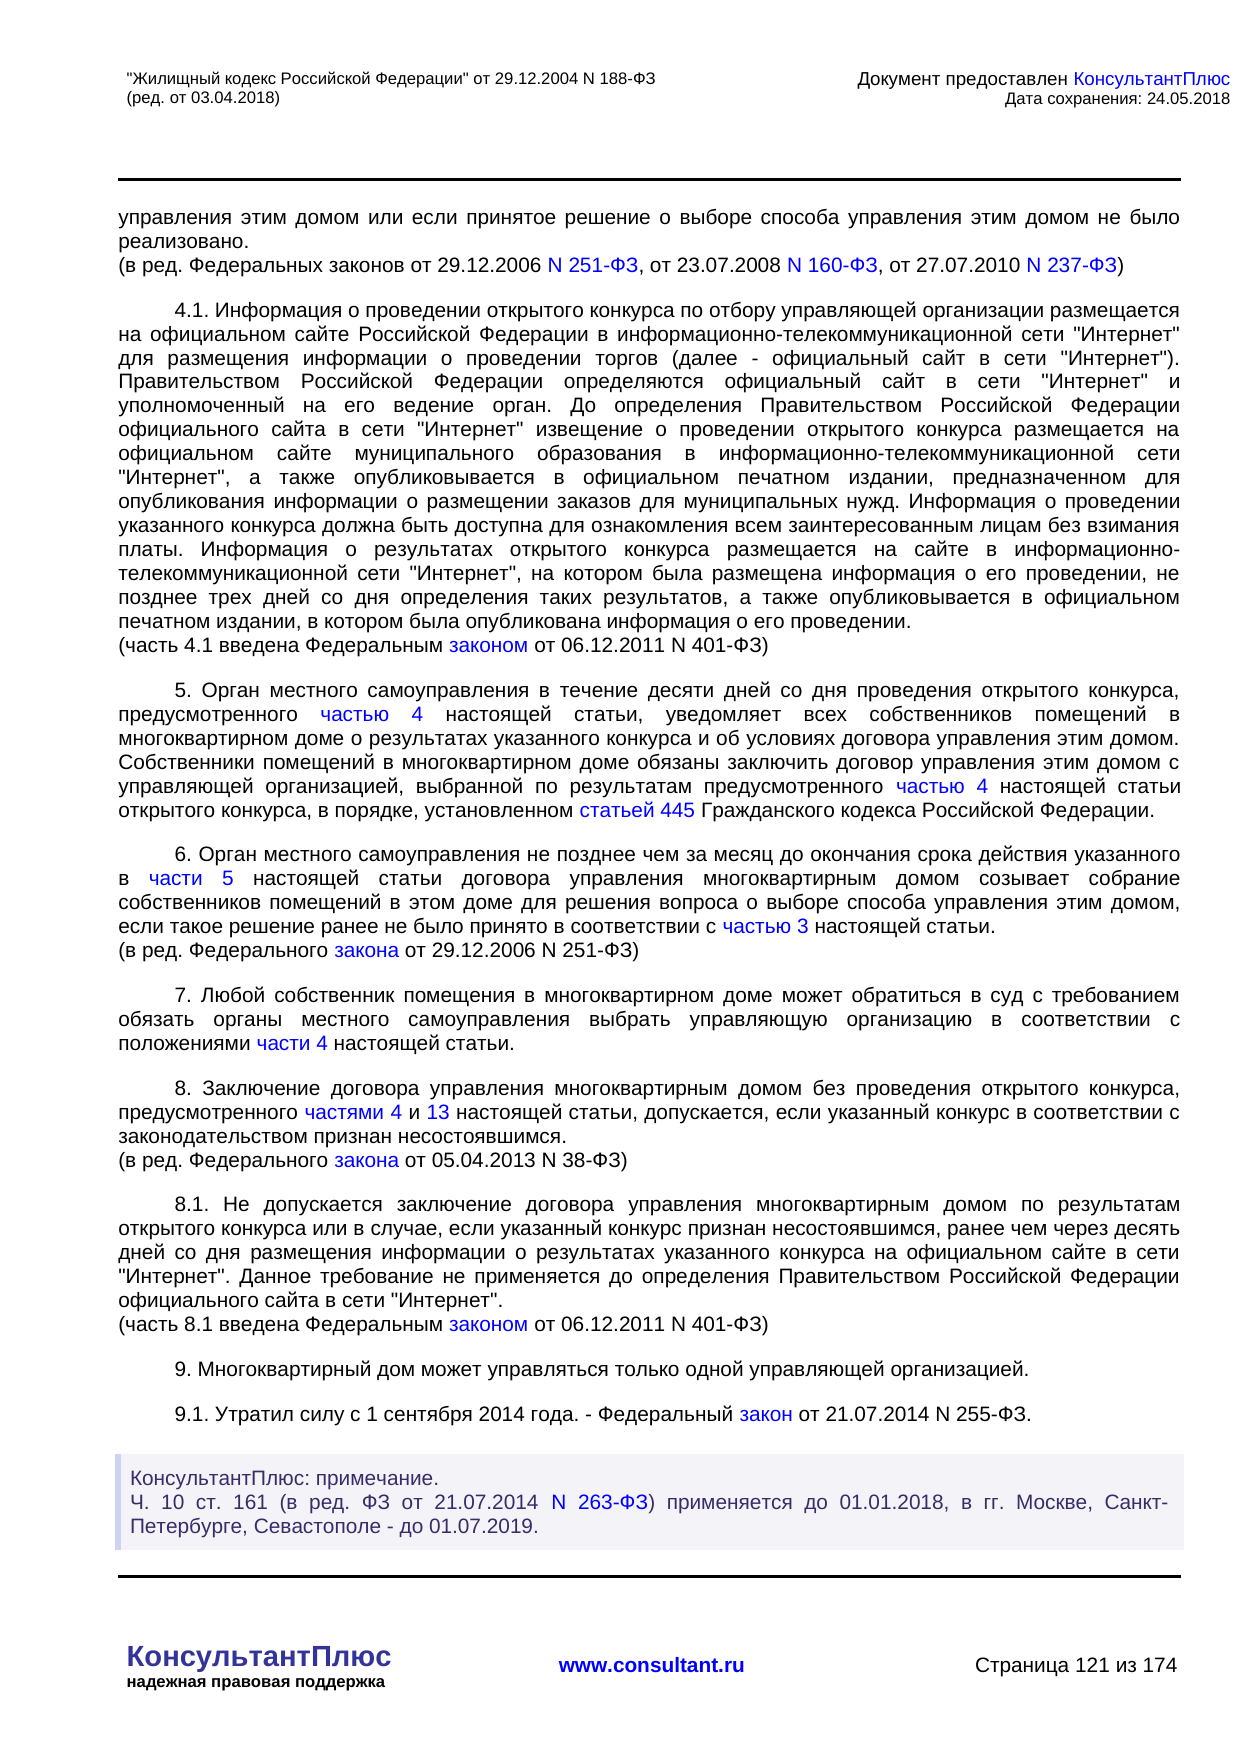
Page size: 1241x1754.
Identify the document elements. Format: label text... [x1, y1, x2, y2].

text 9.1. Утратил силу с 1 сентября 2014 года. - Федеральный закон от 21.07.2014 N 255-ФЗ. [118, 1402, 1181, 1426]
text (часть 8.1 введена Федеральным законом от 06.12.2011 N 401-ФЗ) [118, 1312, 1181, 1336]
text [118, 205, 1181, 253]
text 8. Заключение договора управления многоквартирным домом без проведения открытого конкурса, предусмотренного частями 4 и 13 настоящей статьи, допускается, если указанный конкурс в соответствии с законодательством признан несостоявшимся. [118, 1076, 1181, 1147]
text (в ред. Федерального закона от 05.04.2013 N 38-ФЗ) [118, 1147, 1181, 1171]
text 9. Многоквартирный дом может управляться только одной управляющей организацией. [118, 1357, 1181, 1381]
text 7. Любой собственник помещения в многоквартирном доме может обратиться в суд с требованием обязать органы местного самоуправления выбрать управляющую организацию в соответствии с положениями части 4 настоящей статьи. [118, 983, 1181, 1055]
text 8.1. Не допускается заключение договора управления многоквартирным домом по результатам открытого конкурса или в случае, если указанный конкурс признан несостоявшимся, ранее чем через десять дней со дня размещения информации о результатах указанного конкурса на официальном сайте в сети "Интернет". Данное требование не применяется до определения Правительством Российской Федерации официального сайта в сети "Интернет". [118, 1192, 1181, 1312]
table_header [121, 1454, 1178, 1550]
text 5. Орган местного самоуправления в течение десяти дней со дня проведения открытого конкурса, предусмотренного частью 4 настоящей статьи, уведомляет всех собственников помещений в многоквартирном доме о результатах указанного конкурса и об условиях договора управления этим домом. Собственники помещений в многоквартирном доме обязаны заключить договор управления этим домом с управляющей организацией, выбранной по результатам предусмотренного частью 4 настоящей статьи открытого конкурса, в порядке, установленном статьей 445 Гражданского кодекса Российской Федерации. [118, 678, 1181, 821]
text 6. Орган местного самоуправления не позднее чем за месяц до окончания срока действия указанного в части 5 настоящей статьи договора управления многоквартирным домом созывает собрание собственников помещений в этом доме для решения вопроса о выборе способа управления этим домом, если такое решение ранее не было принято в соответствии с частью 3 настоящей статьи. [118, 842, 1181, 938]
text 4.1. Информация о проведении открытого конкурса по отбору управляющей организации размещается на официальном сайте Российской Федерации в информационно-телекоммуникационной сети "Интернет" для размещения информации о проведении торгов (далее - официальный сайт в сети "Интернет"). Правительством Российской Федерации определяются официальный сайт в сети "Интернет" и уполномоченный на его ведение орган. До определения Правительством Российской Федерации официального сайта в сети "Интернет" извещение о проведении открытого конкурса размещается на официальном сайте муниципального образования в информационно-телекоммуникационной сети "Интернет", а также опубликовывается в официальном печатном издании, предназначенном для опубликования информации о размещении заказов для муниципальных нужд. Информация о проведении указанного конкурса должна быть доступна для ознакомления всем заинтересованным лицам без взимания платы. Информация о результатах открытого конкурса размещается на сайте в информационно-телекоммуникационной сети "Интернет", на котором была размещена информация о его проведении, не позднее трех дней со дня определения таких результатов, а также опубликовывается в официальном печатном издании, в котором была опубликована информация о его проведении. [118, 297, 1181, 633]
text (в ред. Федерального закона от 29.12.2006 N 251-ФЗ) [118, 938, 1181, 962]
text (в ред. Федеральных законов от 29.12.2006 N 251-ФЗ, от 23.07.2008 N 160-ФЗ, от 27.07.2010 N 237-ФЗ) [118, 253, 1181, 277]
text (часть 4.1 введена Федеральным законом от 06.12.2011 N 401-ФЗ) [118, 633, 1181, 657]
